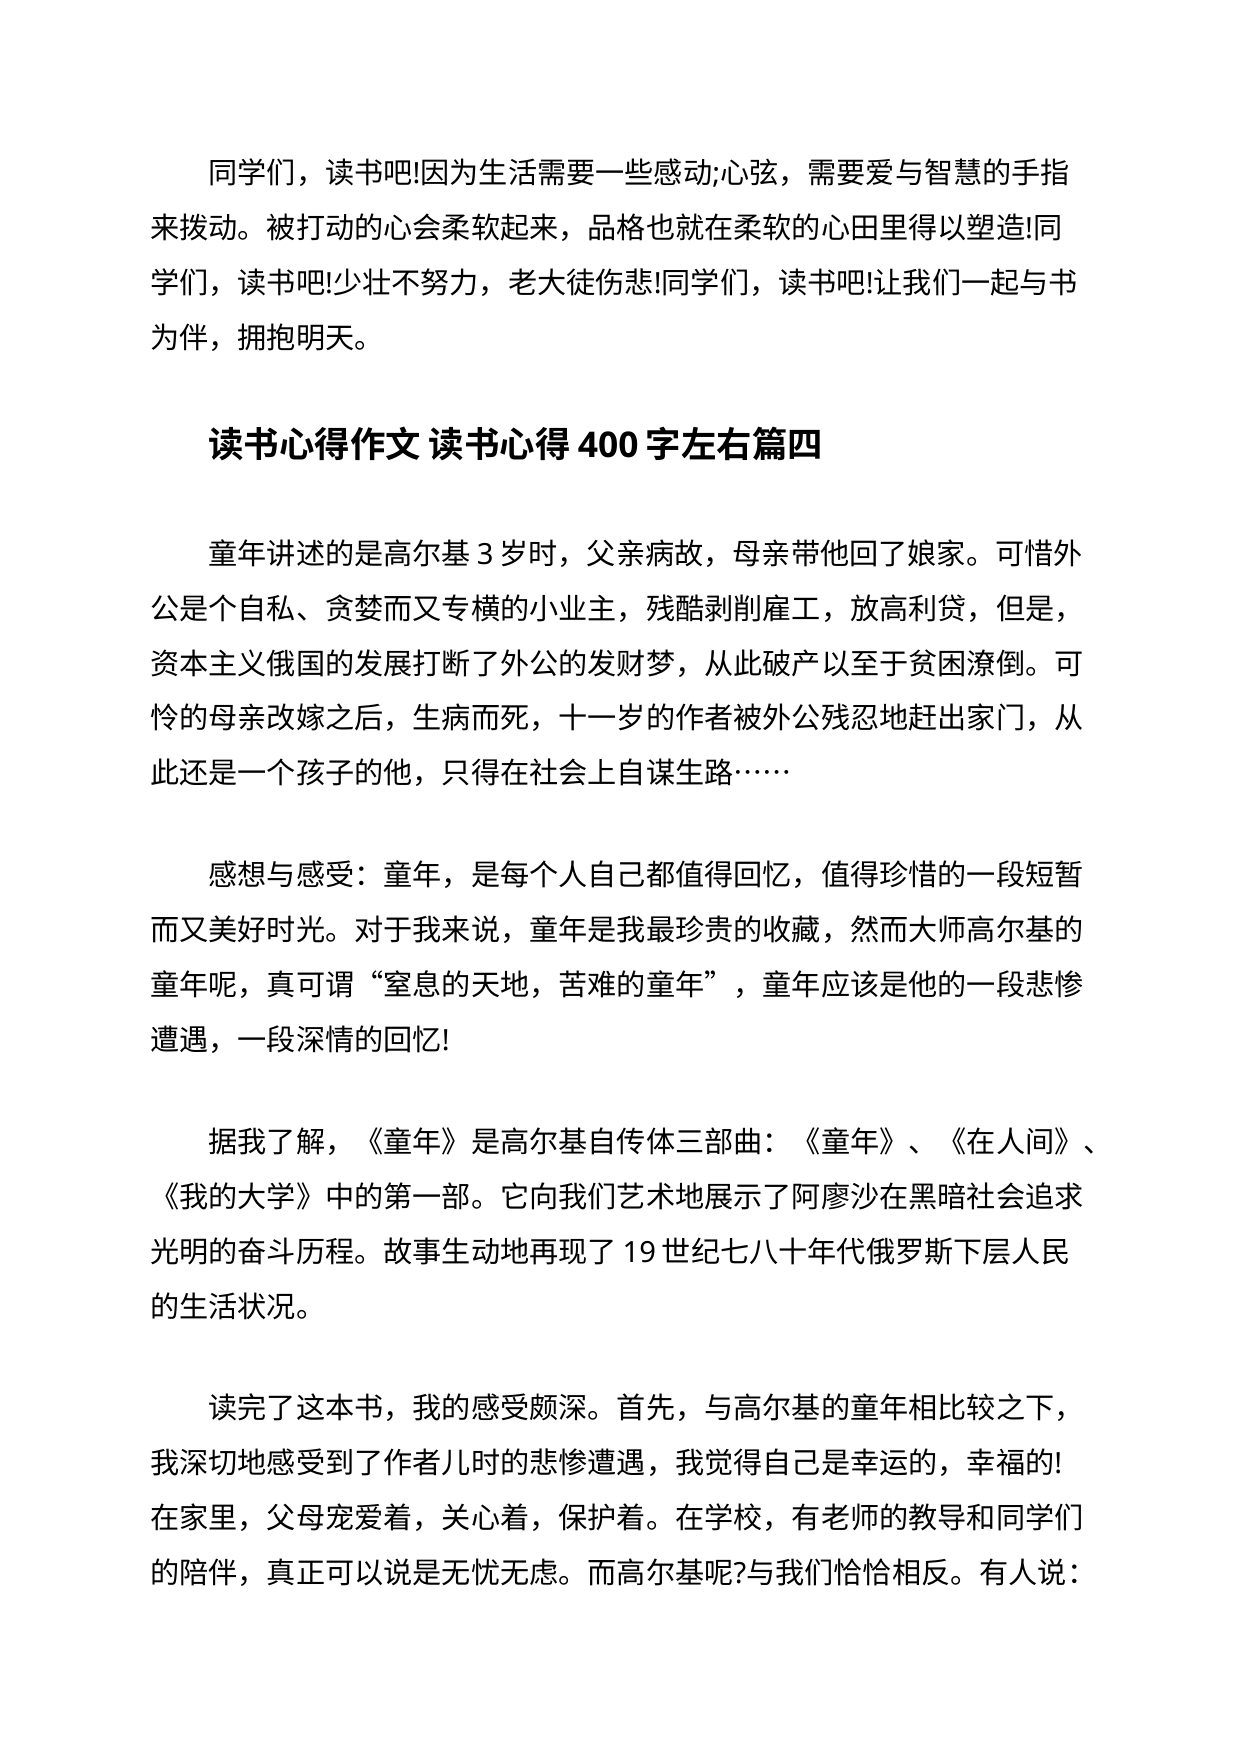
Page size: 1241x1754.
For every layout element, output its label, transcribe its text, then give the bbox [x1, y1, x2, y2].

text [150, 1385, 1090, 1592]
text 童年讲述的是高尔基3岁时，父亲病故，母亲带他回了娘家。可惜外公是个自私、贪婪而又专横的小业主，残酷剥削雇工，放高利贷，但是，资本主义俄国的发展打断了外公的发财梦，从此破产以至于贫困潦倒。可怜的母亲改嫁之后，生病而死，十一岁的作者被外公残忍地赶出家门，从此还是一个孩子的他，只得在社会上自谋生路…… [150, 530, 1090, 792]
text 感想与感受：童年，是每个人自己都值得回忆，值得珍惜的一段短暂而又美好时光。对于我来说，童年是我最珍贵的收藏，然而大师高尔基的童年呢，真可谓“窒息的天地，苦难的童年”，童年应该是他的一段悲惨遭遇，一段深情的回忆! [150, 852, 1090, 1059]
text 据我了解，《童年》是高尔基自传体三部曲：《童年》、《在人间》、《我的大学》中的第一部。它向我们艺术地展示了阿廖沙在黑暗社会追求光明的奋斗历程。故事生动地再现了19世纪七八十年代俄罗斯下层人民的生活状况。 [150, 1118, 1090, 1326]
text 读书心得作文 读书心得400字左右篇四 [150, 417, 1090, 468]
text 同学们，读书吧!因为生活需要一些感动;心弦，需要爱与智慧的手指来拨动。被打动的心会柔软起来，品格也就在柔软的心田里得以塑造!同学们，读书吧!少壮不努力，老大徒伤悲!同学们，读书吧!让我们一起与书为伴，拥抱明天。 [150, 150, 1090, 357]
